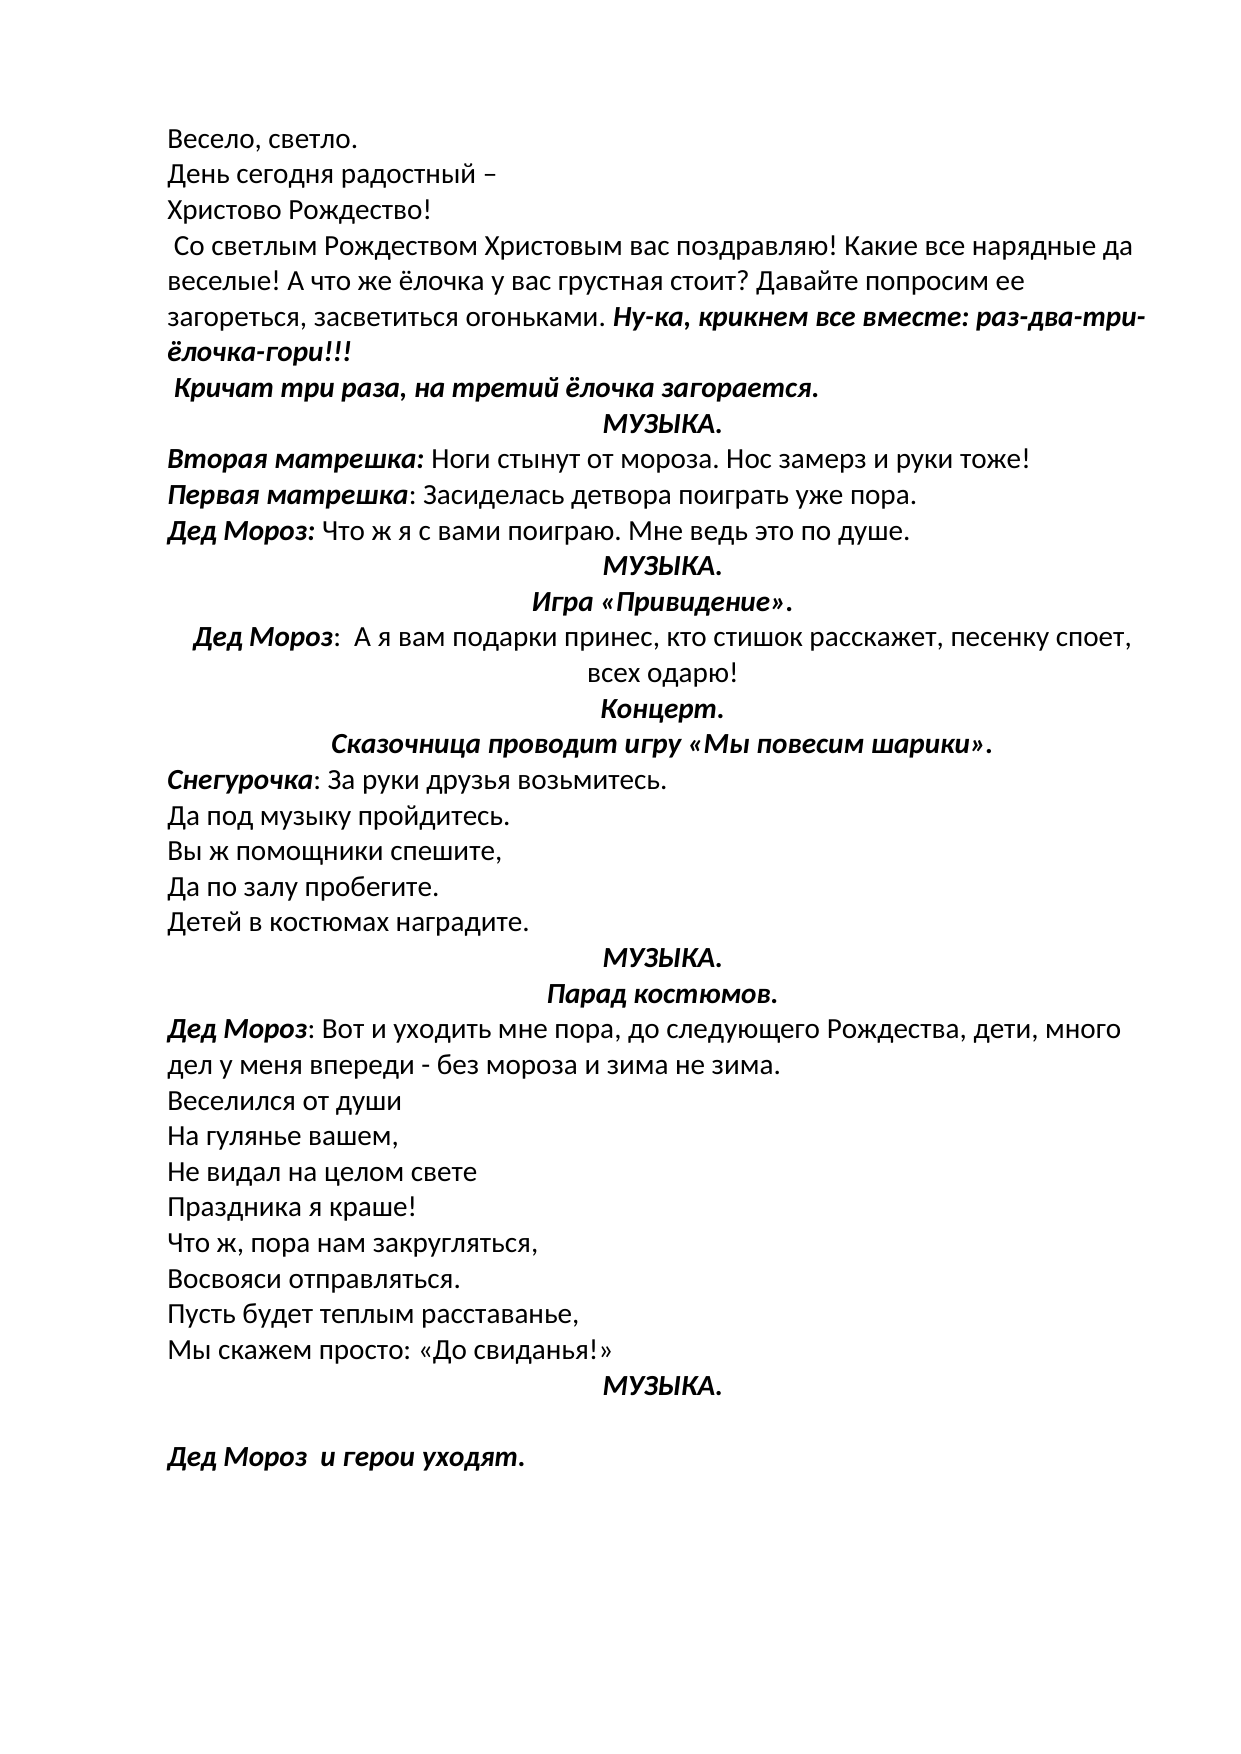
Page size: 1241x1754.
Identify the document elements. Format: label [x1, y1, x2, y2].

table_header [166, 118, 1159, 1503]
